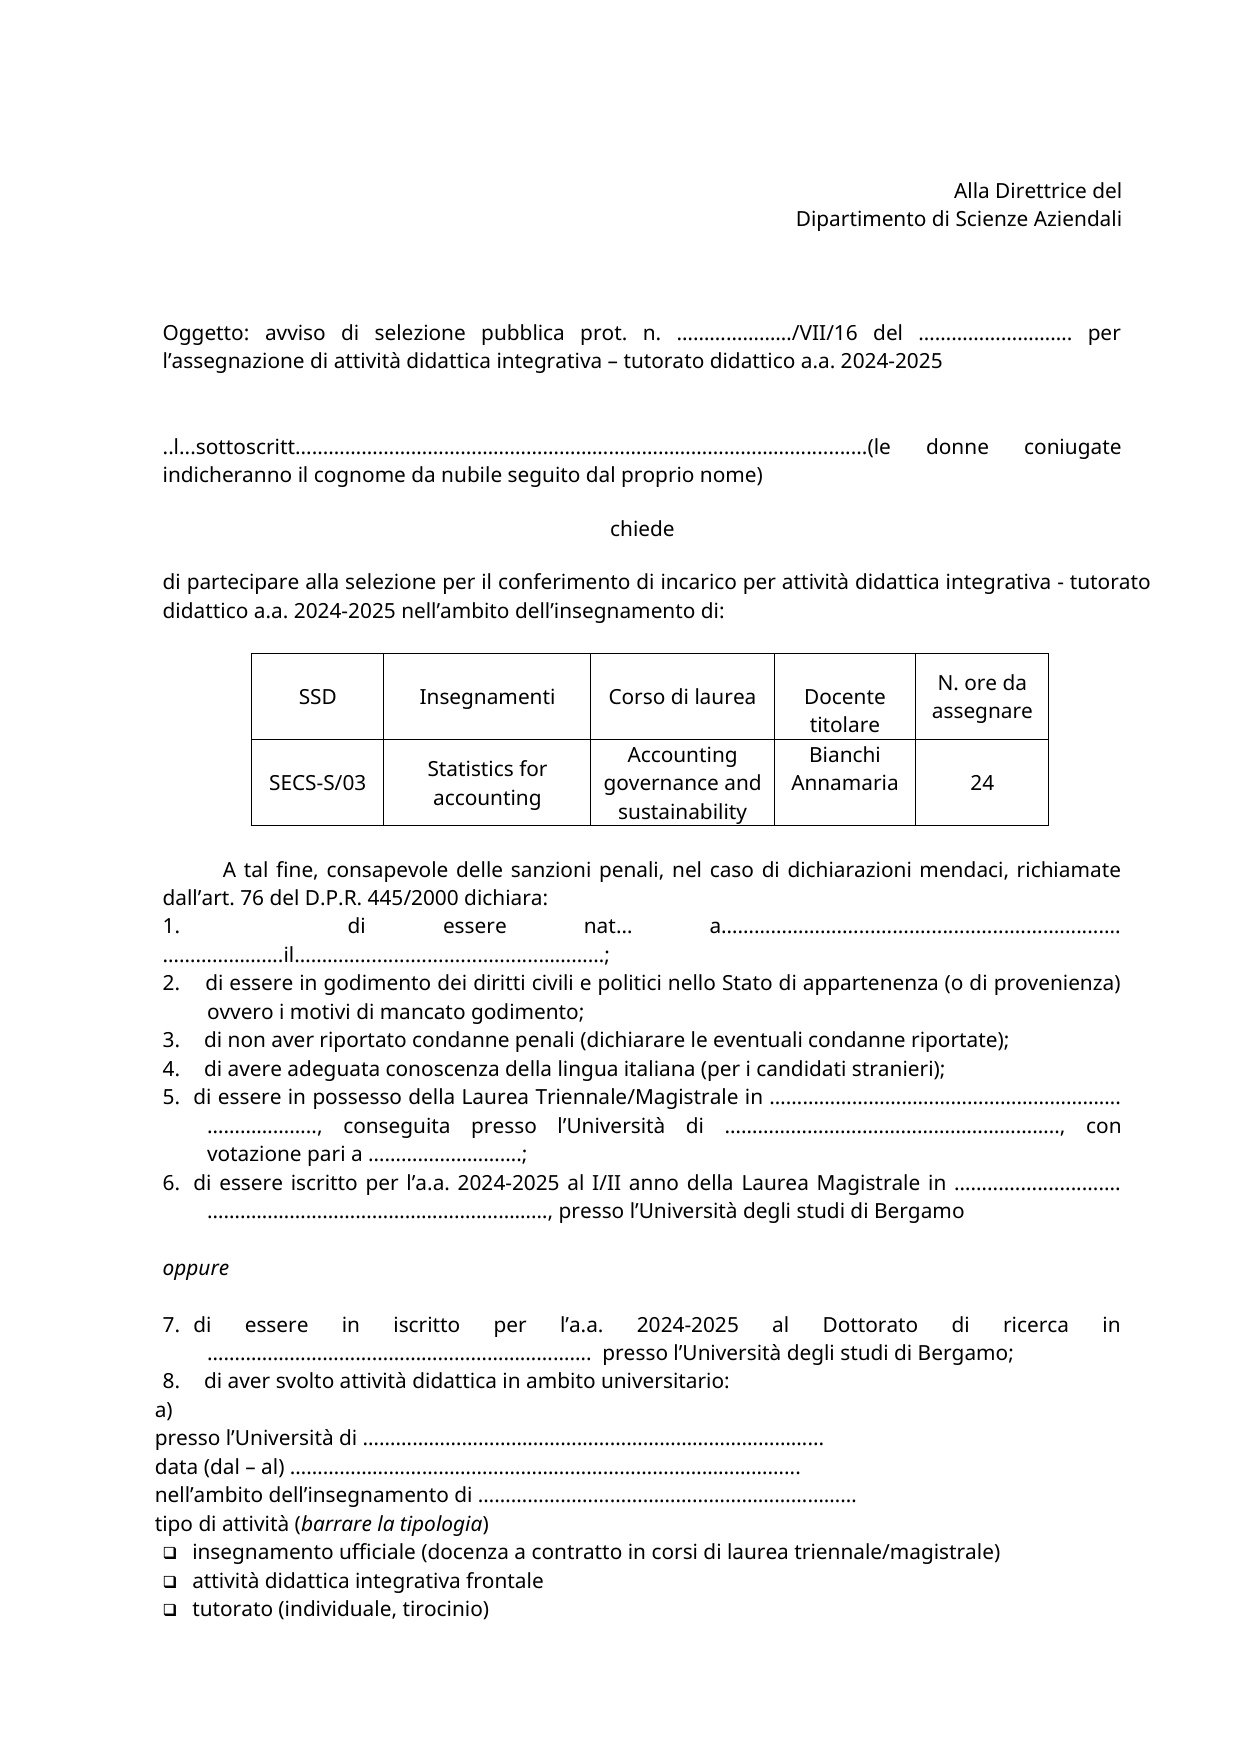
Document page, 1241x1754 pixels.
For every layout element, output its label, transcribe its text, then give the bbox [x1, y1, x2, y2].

table_header N. ore da assegnare [916, 654, 1048, 739]
text A tal fine, consapevole delle sanzioni penali, nel caso di dichiarazioni mendaci, richiamate dall’art. 76 del D.P.R. 445/2000 dichiara: [162, 855, 1122, 912]
list attività didattica integrativa frontale [162, 1566, 1122, 1594]
text tipo di attività (barrare la tipologia) [154, 1509, 1122, 1537]
text di partecipare alla selezione per il conferimento di incarico per attività didattica integrativa - tutorato didattico a.a. 2024-2025 nell’ambito dell’insegnamento di: [162, 567, 1152, 624]
table_cell 24 [916, 740, 1048, 825]
table_header Docente titolare [775, 654, 915, 739]
table_cell Bianchi Annamaria [775, 740, 915, 825]
list di aver svolto attività didattica in ambito universitario: [162, 1367, 1122, 1395]
list di non aver riportato condanne penali (dichiarare le eventuali condanne riportate); [162, 1025, 1122, 1054]
list insegnamento ufficiale (docenza a contratto in corsi di laurea triennale/magistrale) [162, 1537, 1122, 1566]
list di essere in iscritto per l’a.a. 2024-2025 al Dottorato di ricerca in ……………………………………………………………. presso l’Università degli studi di Bergamo; [162, 1310, 1122, 1367]
text data (dal – al) ………………………………………………………………………………... [154, 1452, 1122, 1480]
text presso l’Università di ………………………………………………………………………... [154, 1423, 1122, 1452]
table_header SSD [252, 654, 383, 739]
list tutorato (individuale, tirocinio) [162, 1594, 1122, 1623]
list di essere nat… a…………………...................................................………………….il…………................................…………; [162, 912, 1122, 968]
text Oggetto: avviso di selezione pubblica prot. n. …………………/VII/16 del ………………………. per l’assegnazione di attività didattica integrativa – tutorato didattico a.a. 2024-2025 [162, 318, 1122, 375]
text oppure [162, 1253, 1122, 1281]
text Alla Direttrice del [162, 176, 1122, 204]
list di essere iscritto per l’a.a. 2024-2025 al I/II anno della Laurea Magistrale in ……........................……………………………………………..………, presso l’Università degli studi di Bergamo [162, 1168, 1122, 1224]
list di essere in possesso della Laurea Triennale/Magistrale in ……………………………………………………….……………….., conseguita presso l’Università di ……………………..…………………………….., con votazione pari a ……………………….; [162, 1082, 1122, 1168]
list di essere in godimento dei diritti civili e politici nello Stato di appartenenza (o di provenienza) ovvero i motivi di mancato godimento; [162, 968, 1122, 1025]
table_cell Accounting governance and sustainability [591, 740, 774, 825]
text ..l...sottoscritt......……………………………………………………………………………...........(le donne coniugate indicheranno il cognome da nubile seguito dal proprio nome) [162, 432, 1122, 489]
table_cell Statistics for accounting [384, 740, 590, 825]
table_header Corso di laurea [591, 654, 774, 739]
text Dipartimento di Scienze Aziendali [162, 204, 1122, 233]
table_header Insegnamenti [384, 654, 590, 739]
text nell’ambito dell’insegnamento di …………………………………………………………… [154, 1480, 1122, 1509]
table_cell SECS-S/03 [252, 740, 383, 825]
list di avere adeguata conoscenza della lingua italiana (per i candidati stranieri); [162, 1054, 1122, 1082]
subtitle chiede [162, 514, 1122, 542]
